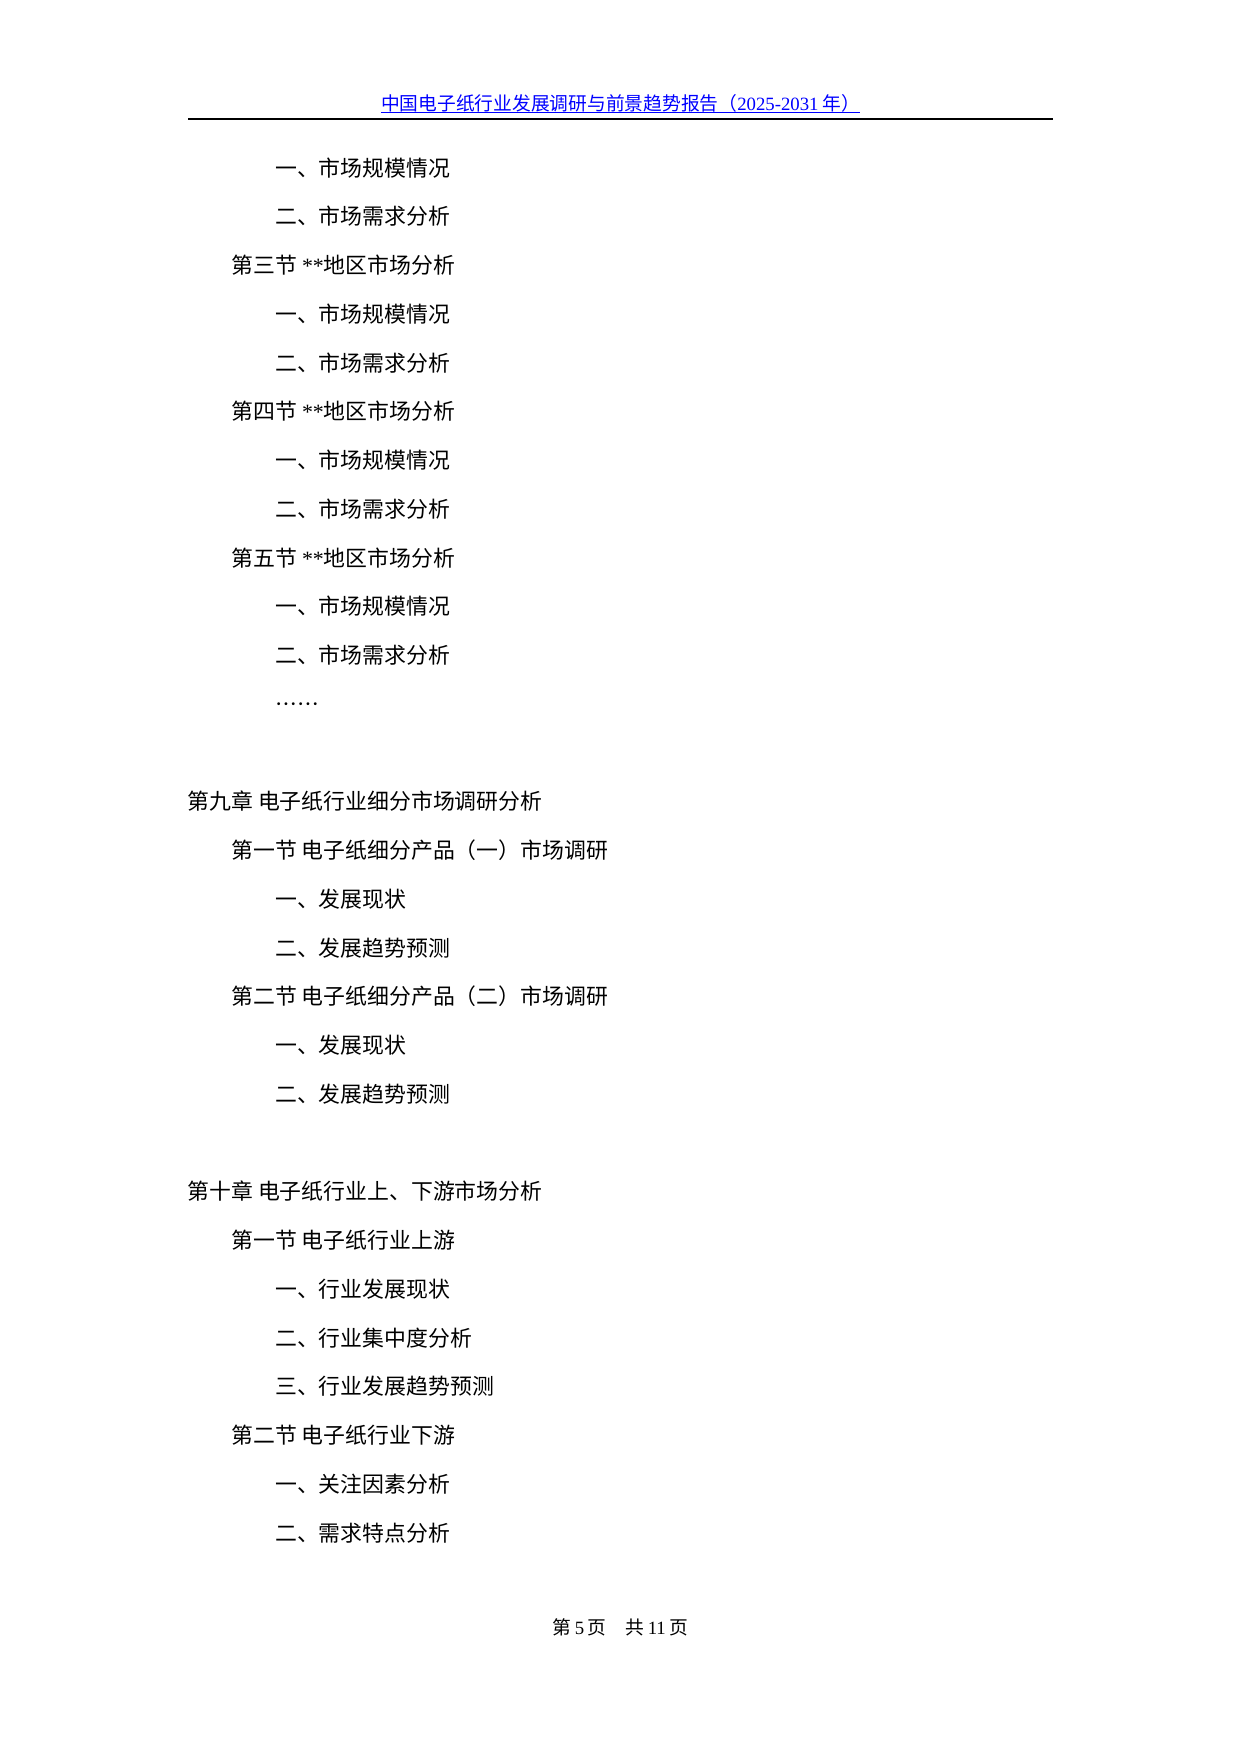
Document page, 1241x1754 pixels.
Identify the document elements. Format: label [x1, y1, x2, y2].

text [187, 150, 1053, 1548]
